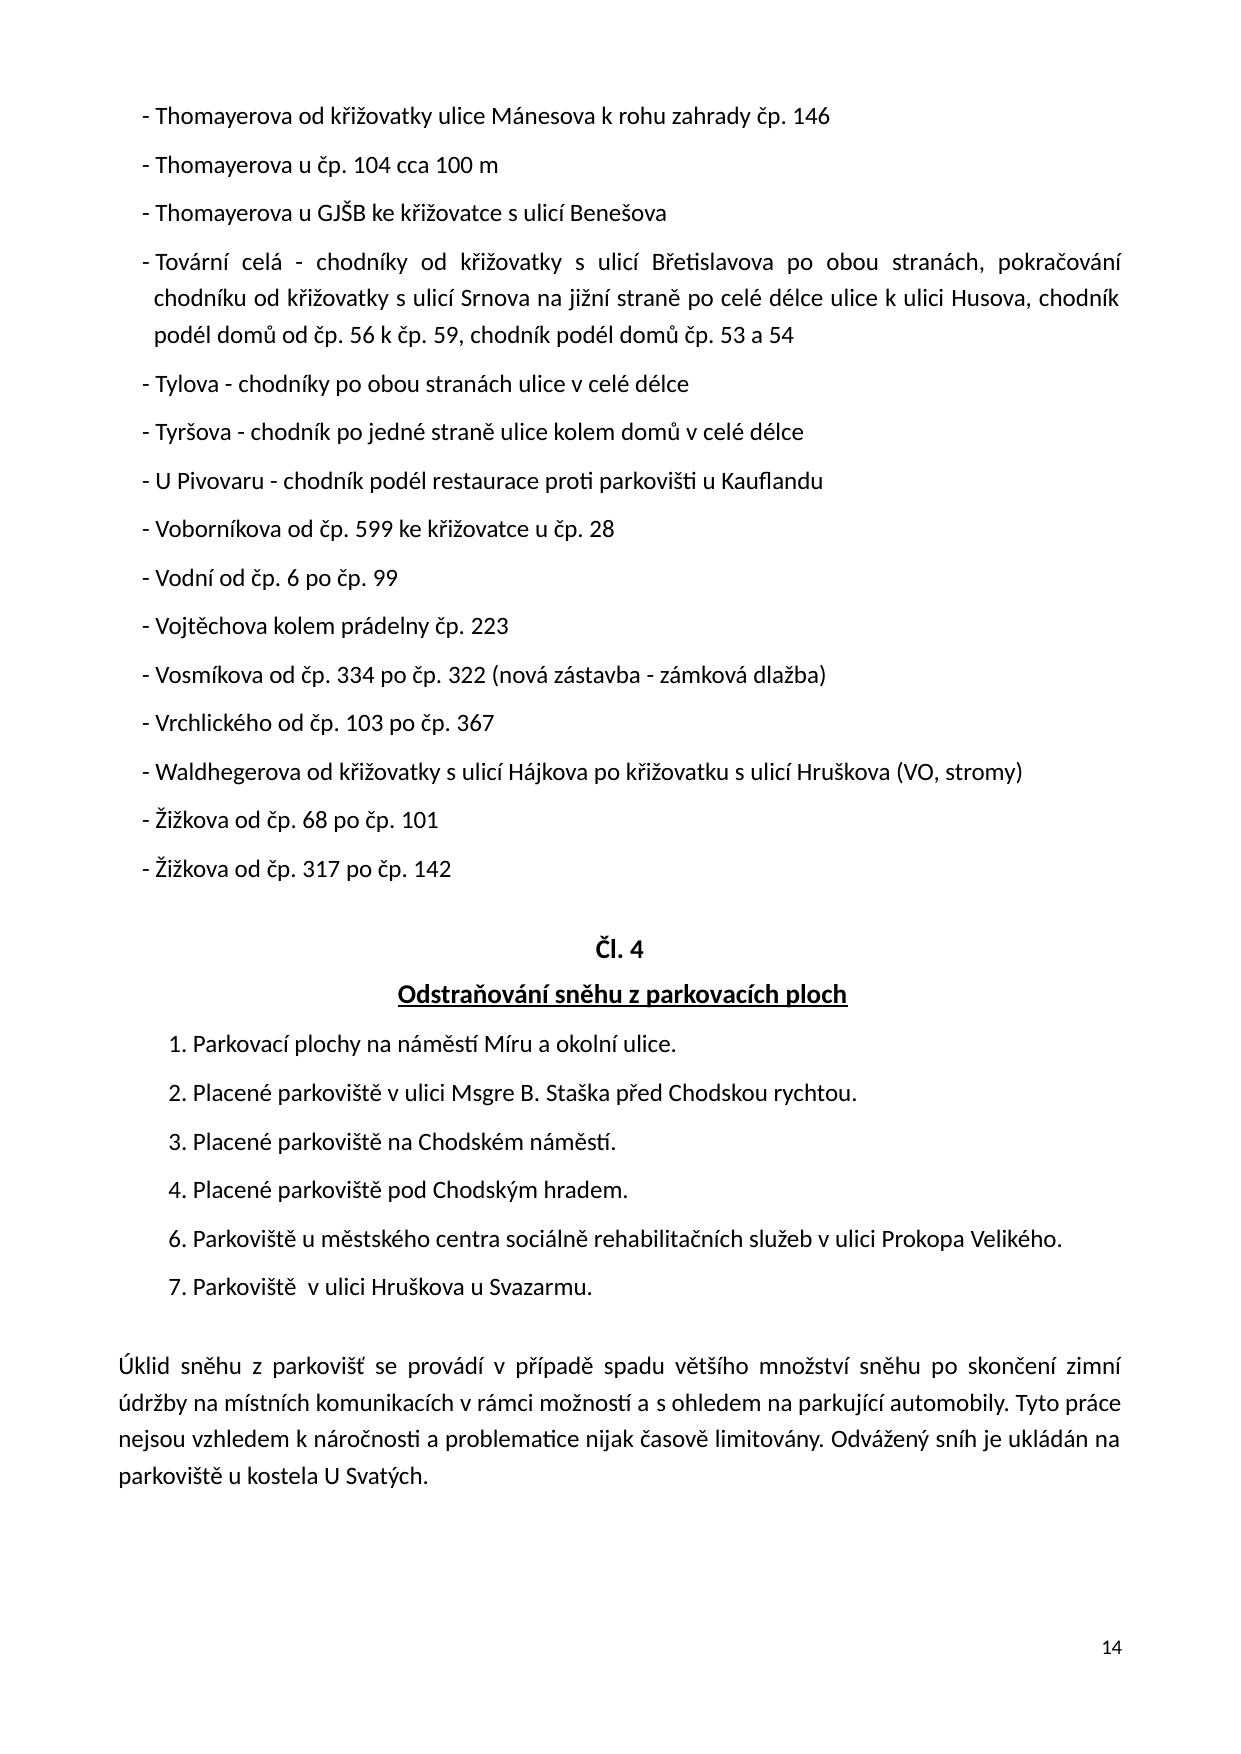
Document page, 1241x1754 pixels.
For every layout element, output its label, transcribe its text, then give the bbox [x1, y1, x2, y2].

text 4. Placené parkoviště pod Chodským hradem. [118, 1174, 1122, 1205]
text - Thomayerova u čp. 104 cca 100 m [142, 149, 1122, 179]
text 3. Placené parkoviště na Chodském náměstí. [118, 1126, 1122, 1156]
text - Tovární celá - chodníky od křižovatky s ulicí Břetislavova po obou stranách, pokračování chodníku od křižovatky s ulicí Srnova na jižní straně po celé délce ulice k ulici Husova, chodník podél domů od čp. 56 k čp. 59, chodník podél domů čp. 53 a 54 [142, 246, 1122, 350]
text 2. Placené parkoviště v ulici Msgre B. Staška před Chodskou rychtou. [118, 1077, 1122, 1108]
text - Vojtěchova kolem prádelny čp. 223 [142, 610, 1122, 641]
text Čl. 4 [117, 932, 1122, 965]
text - Tyršova - chodník po jedné straně ulice kolem domů v celé délce [142, 416, 1122, 447]
text - Žižkova od čp. 317 po čp. 142 [142, 853, 1122, 884]
text - Tylova - chodníky po obou stranách ulice v celé délce [142, 368, 1122, 398]
text - Thomayerova u GJŠB ke křižovatce s ulicí Benešova [142, 197, 1122, 228]
text - Thomayerova od křižovatky ulice Mánesova k rohu zahrady čp. 146 [142, 100, 1122, 131]
text 6. Parkoviště u městského centra sociálně rehabilitačních služeb v ulici Prokopa Velikého. [118, 1223, 1122, 1253]
text 1. Parkovací plochy na náměstí Míru a okolní ulice. [118, 1029, 1122, 1059]
text - Žižkova od čp. 68 po čp. 101 [142, 804, 1122, 835]
text - Vrchlického od čp. 103 po čp. 367 [142, 707, 1122, 738]
text Úklid sněhu z parkovišť se provádí v případě spadu většího množství sněhu po skončení zimní údržby na místních komunikacích v rámci možností a s ohledem na parkující automobily. Tyto práce nejsou vzhledem k náročnosti a problematice nijak časově limitovány. Odvážený sníh je ukládán na parkoviště u kostela U Svatých. [118, 1350, 1122, 1490]
text - Vosmíkova od čp. 334 po čp. 322 (nová zástavba - zámková dlažba) [142, 659, 1122, 689]
text - Voborníkova od čp. 599 ke křižovatce u čp. 28 [142, 513, 1122, 544]
text - U Pivovaru - chodník podél restaurace proti parkovišti u Kauflandu [142, 465, 1122, 495]
text - Waldhegerova od křižovatky s ulicí Hájkova po křižovatku s ulicí Hruškova (VO, stromy) [142, 756, 1122, 787]
text Odstraňování sněhu z parkovacích ploch [117, 977, 1122, 1010]
text - Vodní od čp. 6 po čp. 99 [142, 562, 1122, 592]
text 7. Parkoviště v ulici Hruškova u Svazarmu. [118, 1271, 1122, 1302]
